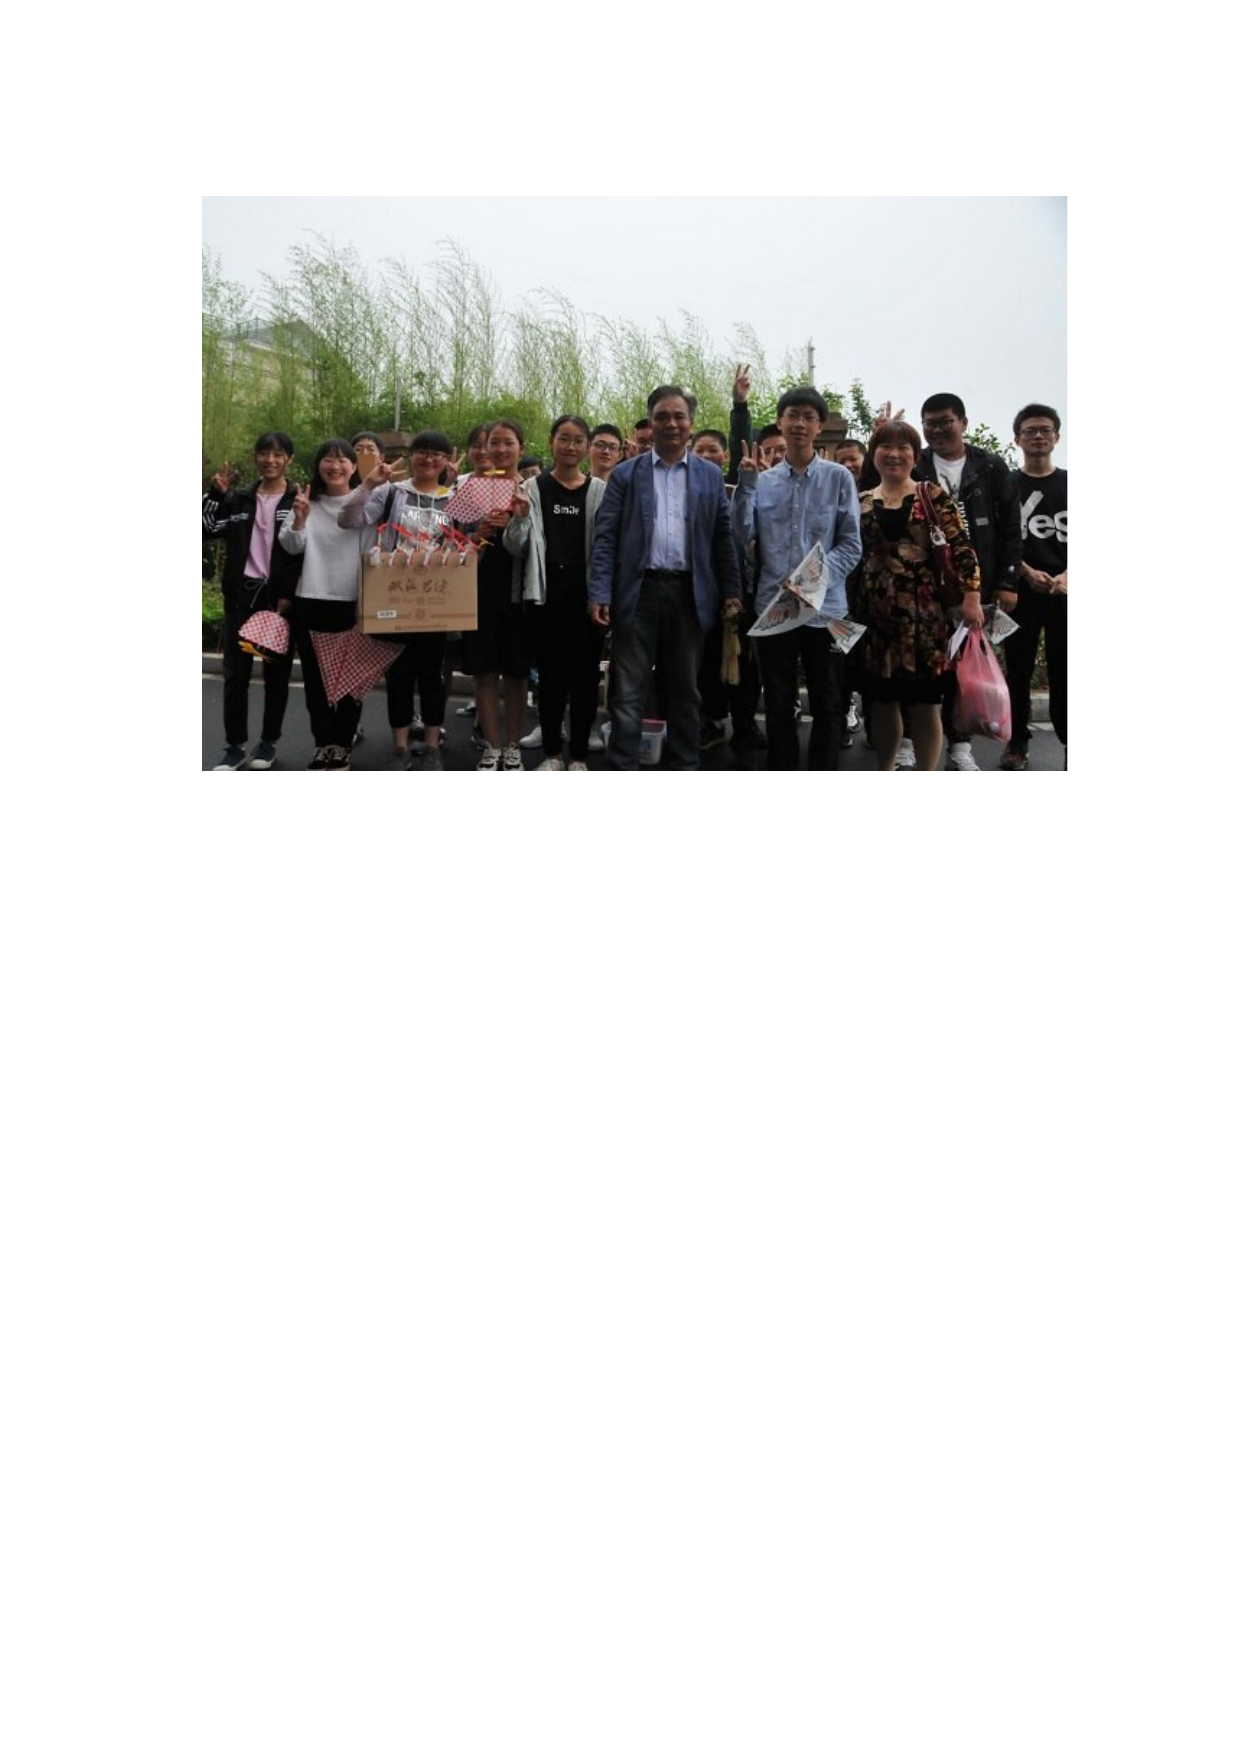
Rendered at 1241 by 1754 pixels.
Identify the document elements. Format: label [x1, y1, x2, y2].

picture [202, 196, 1068, 771]
